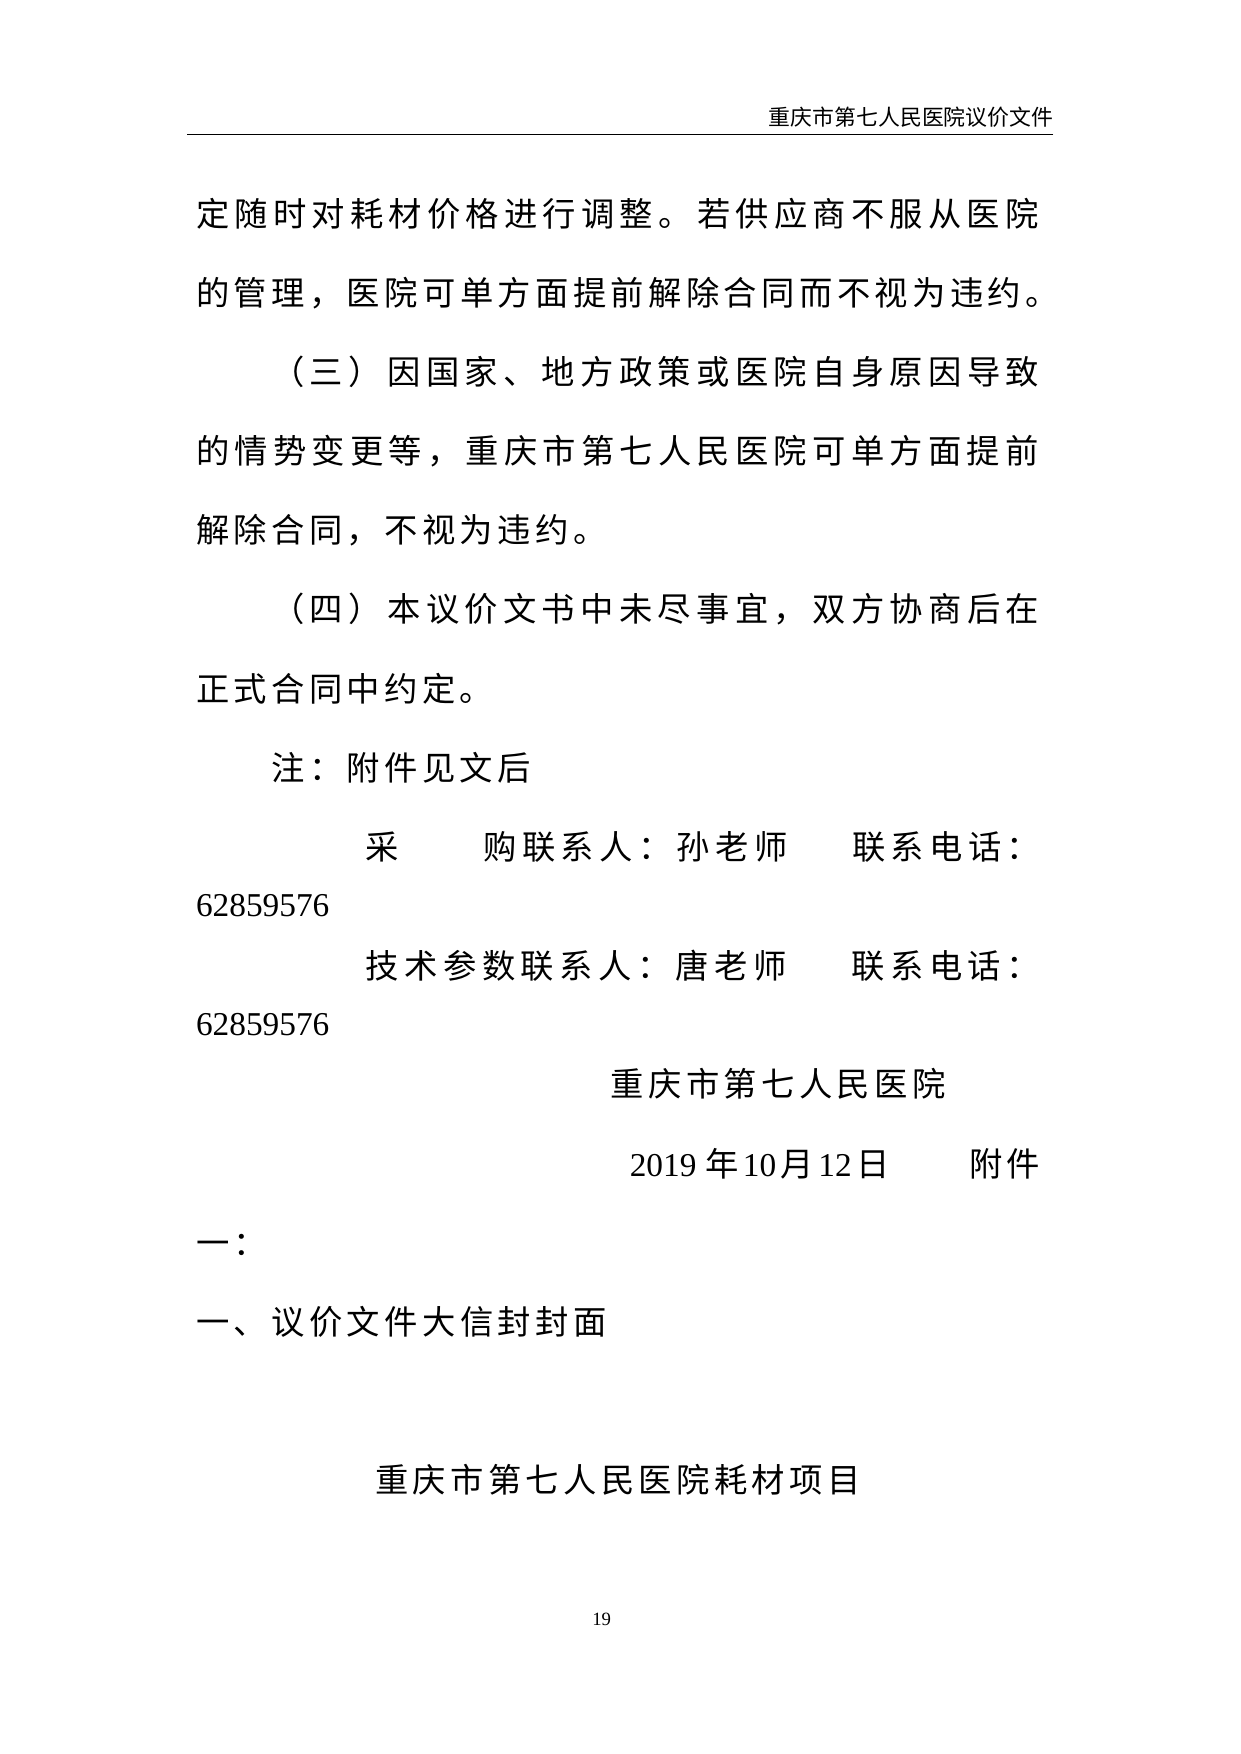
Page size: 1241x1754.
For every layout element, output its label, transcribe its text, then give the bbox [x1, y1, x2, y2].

text 采 购联系人：孙老师 联系电话：62859576 [196, 805, 1044, 924]
text （四）本议价文书中未尽事宜，双方协商后在正式合同中约定。 [196, 568, 1044, 726]
text 重庆市第七人民医院耗材项目 [196, 1439, 1044, 1518]
text 注：附件见文后 [196, 726, 1044, 805]
text 重庆市第七人民医院 [196, 1043, 1044, 1122]
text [196, 172, 1044, 330]
text 一、议价文件大信封封面 [196, 1280, 1044, 1359]
text （三）因国家、地方政策或医院自身原因导致的情势变更等，重庆市第七人民医院可单方面提前解除合同，不视为违约。 [196, 330, 1044, 568]
text 技术参数联系人：唐老师 联系电话：62859576 [196, 924, 1044, 1043]
text 2019年10月12日 附件一： [196, 1122, 1044, 1280]
